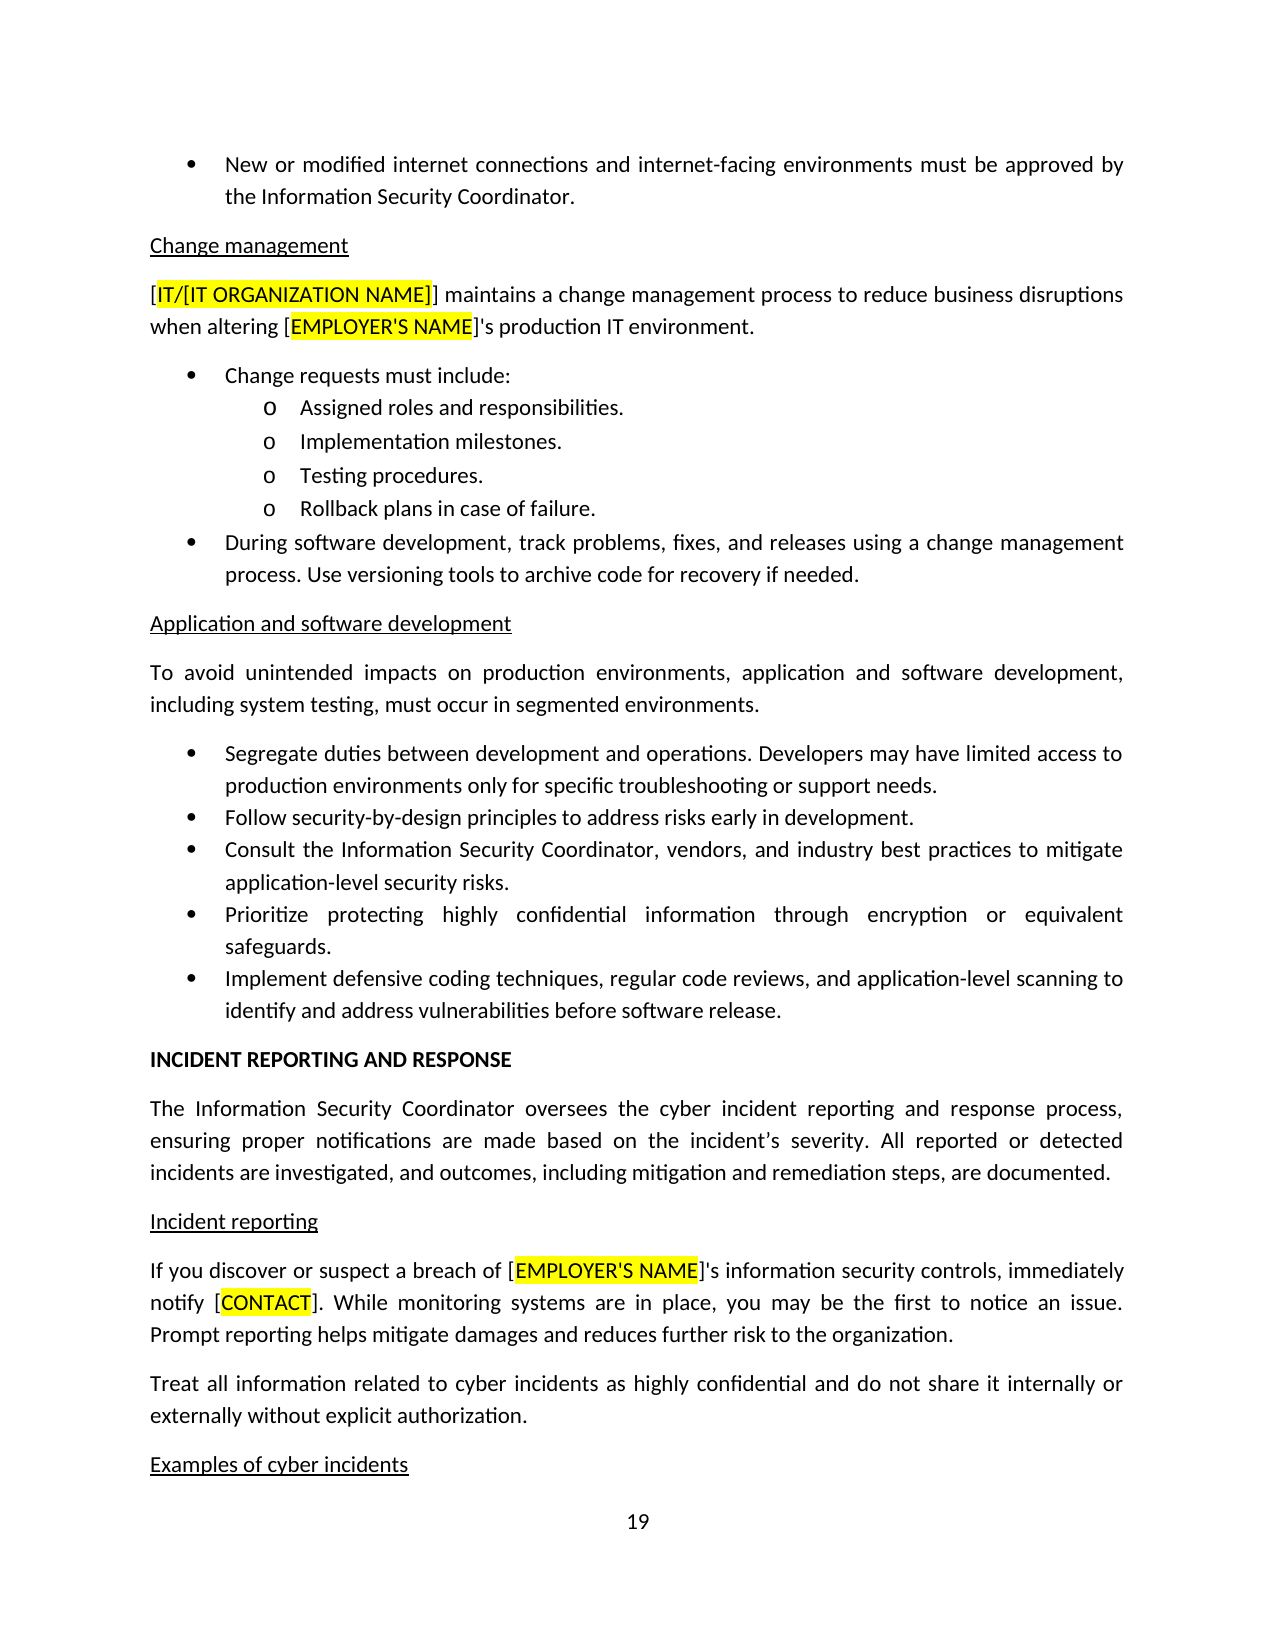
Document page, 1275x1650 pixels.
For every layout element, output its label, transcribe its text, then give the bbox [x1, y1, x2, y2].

list Change requests must include: [187, 361, 1125, 389]
list Testing procedures. [262, 461, 1125, 490]
list During software development, track problems, fixes, and releases using a change management process. Use versioning tools to archive code for recovery if needed. [187, 528, 1125, 588]
text The Information Security Coordinator oversees the cyber incident reporting and response process, ensuring proper notifications are made based on the incident’s severity. All reported or detected incidents are investigated, and outcomes, including mitigation and remediation steps, are documented. [150, 1094, 1125, 1186]
text If you discover or suspect a breach of [EMPLOYER'S NAME]'s information security controls, immediately notify [CONTACT]. While monitoring systems are in place, you may be the first to notice an issue. Prompt reporting helps mitigate damages and reduces further risk to the organization. [150, 1256, 1125, 1348]
list Implementation milestones. [262, 427, 1125, 456]
text Application and software development [150, 609, 1125, 637]
text [IT/[IT ORGANIZATION NAME]] maintains a change management process to reduce business disruptions when altering [EMPLOYER'S NAME]'s production IT environment. [150, 280, 1125, 340]
text Examples of cyber incidents [150, 1450, 1125, 1478]
list Prioritize protecting highly confidential information through encryption or equivalent safeguards. [187, 900, 1125, 960]
list Assigned roles and responsibilities. [262, 393, 1125, 423]
list Implement defensive coding techniques, regular code reviews, and application-level scanning to identify and address vulnerabilities before software release. [187, 964, 1125, 1024]
text Incident reporting [150, 1207, 1125, 1235]
text Change management [150, 231, 1125, 259]
text To avoid unintended impacts on production environments, application and software development, including system testing, must occur in segmented environments. [150, 658, 1125, 718]
list Segregate duties between development and operations. Developers may have limited access to production environments only for specific troubleshooting or support needs. [187, 739, 1125, 799]
text INCIDENT REPORTING AND RESPONSE [150, 1045, 1125, 1073]
text Treat all information related to cyber incidents as highly confidential and do not share it internally or externally without explicit authorization. [150, 1369, 1125, 1429]
list New or modified internet connections and internet-facing environments must be approved by the Information Security Coordinator. [187, 150, 1125, 210]
list Rollback plans in case of failure. [262, 494, 1125, 523]
list Follow security-by-design principles to address risks early in development. [187, 803, 1125, 831]
list Consult the Information Security Coordinator, vendors, and industry best practices to mitigate application-level security risks. [187, 835, 1125, 896]
